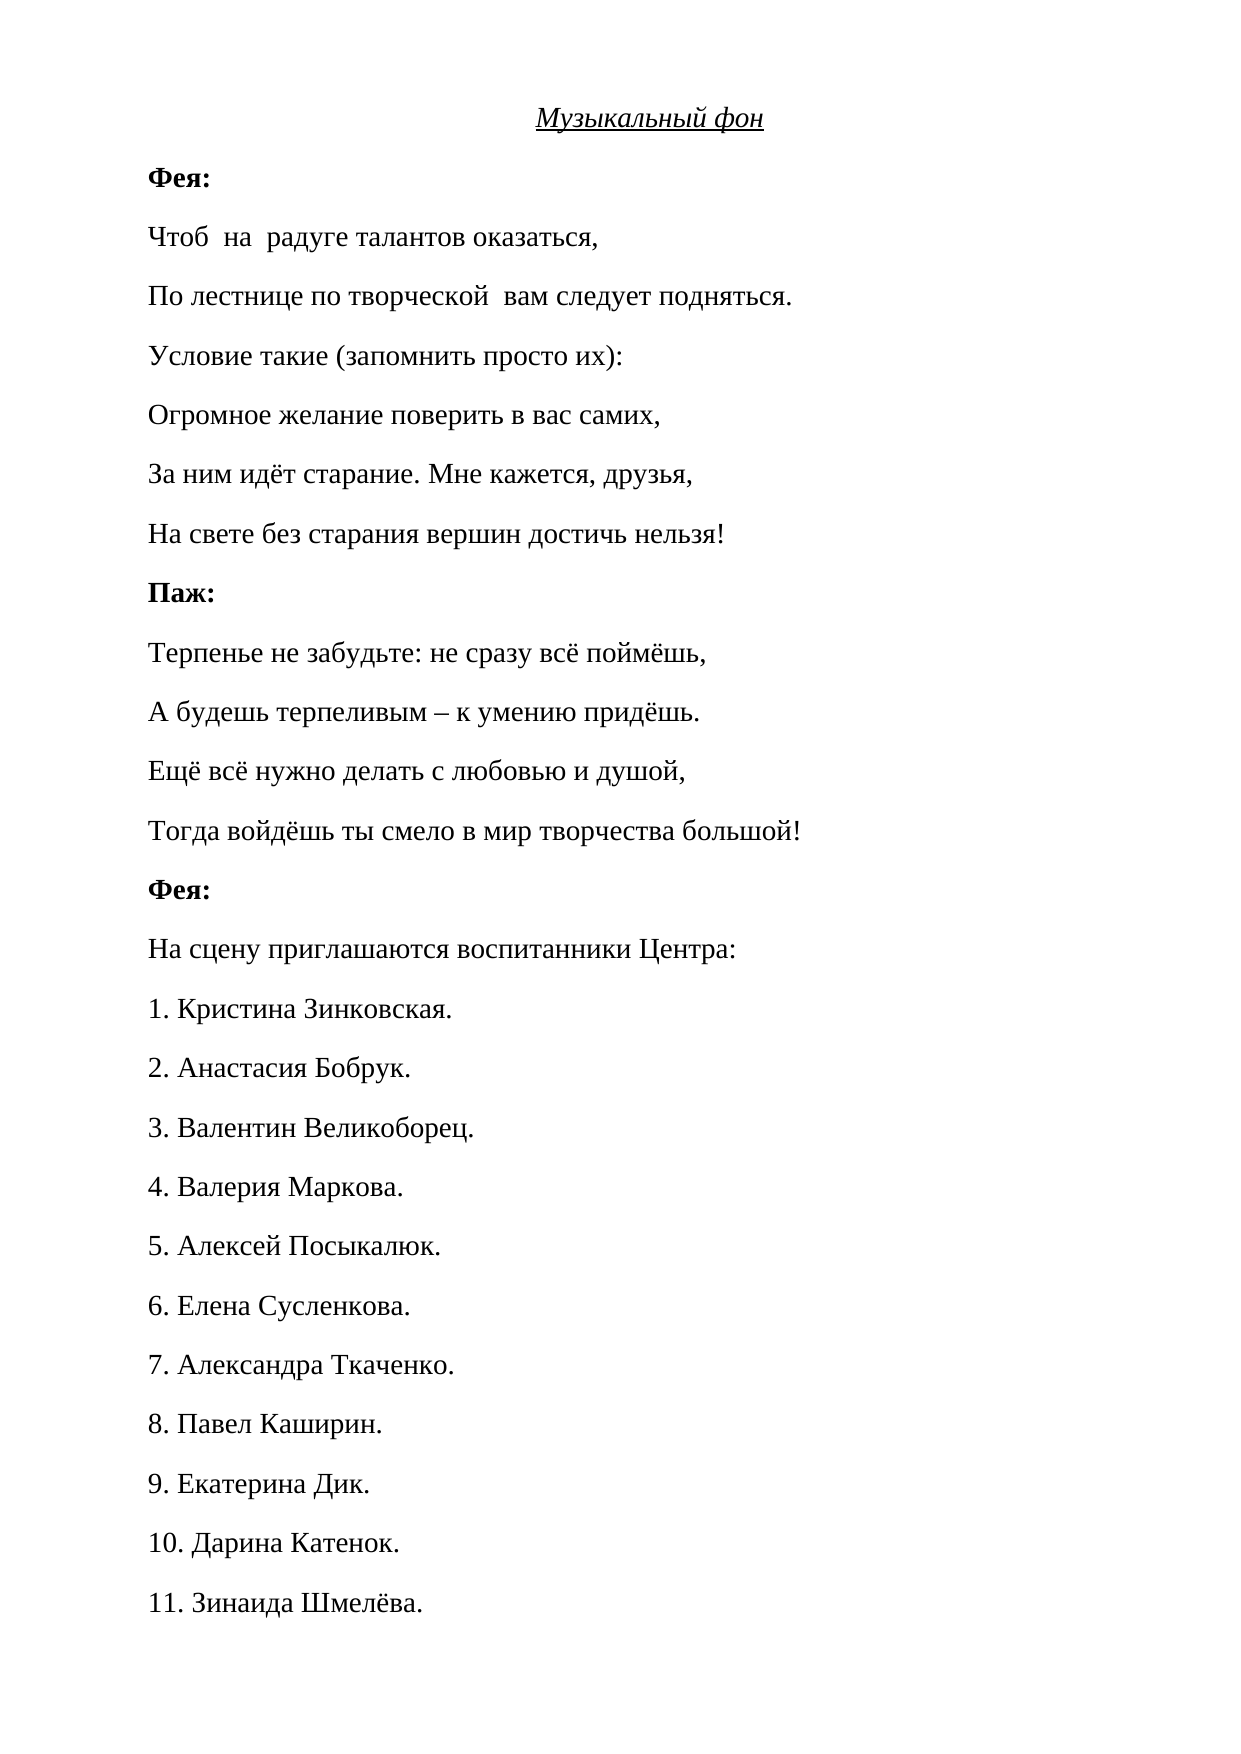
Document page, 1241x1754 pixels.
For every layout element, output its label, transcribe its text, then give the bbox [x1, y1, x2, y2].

text Ещё всё нужно делать с любовью и душой, [148, 753, 1152, 787]
text По лестнице по творческой вам следует подняться. [148, 278, 1152, 312]
text Чтоб на радуге талантов оказаться, [148, 219, 1152, 253]
text Паж: [148, 575, 1152, 609]
text 8. Павел Каширин. [148, 1407, 1152, 1440]
text На свете без старания вершин достичь нельзя! [148, 516, 1152, 549]
text 9. Екатерина Дик. [148, 1466, 1152, 1499]
text 11. Зинаида Шмелёва. [148, 1585, 1152, 1618]
text 5. Алексей Посыкалюк. [148, 1228, 1152, 1262]
text 7. Александра Ткаченко. [148, 1347, 1152, 1381]
text Фея: [148, 160, 1152, 193]
text 4. Валерия Маркова. [148, 1169, 1152, 1203]
text А будешь терпеливым – к умению придёшь. [148, 694, 1152, 728]
text На сцену приглашаются воспитанники Центра: [148, 932, 1152, 965]
text Музыкальный фон [148, 100, 1152, 134]
text За ним идёт старание. Мне кажется, друзья, [148, 457, 1152, 490]
text 3. Валентин Великоборец. [148, 1110, 1152, 1143]
text Огромное желание поверить в вас самих, [148, 397, 1152, 431]
text Терпенье не забудьте: не сразу всё поймёшь, [148, 635, 1152, 668]
text 6. Елена Сусленкова. [148, 1288, 1152, 1321]
text Условие такие (запомнить просто их): [148, 338, 1152, 371]
text Фея: [148, 872, 1152, 906]
text Тогда войдёшь ты смело в мир творчества большой! [148, 813, 1152, 846]
text 2. Анастасия Бобрук. [148, 1050, 1152, 1084]
text 10. Дарина Катенок. [148, 1525, 1152, 1559]
text 1. Кристина Зинковская. [148, 991, 1152, 1024]
